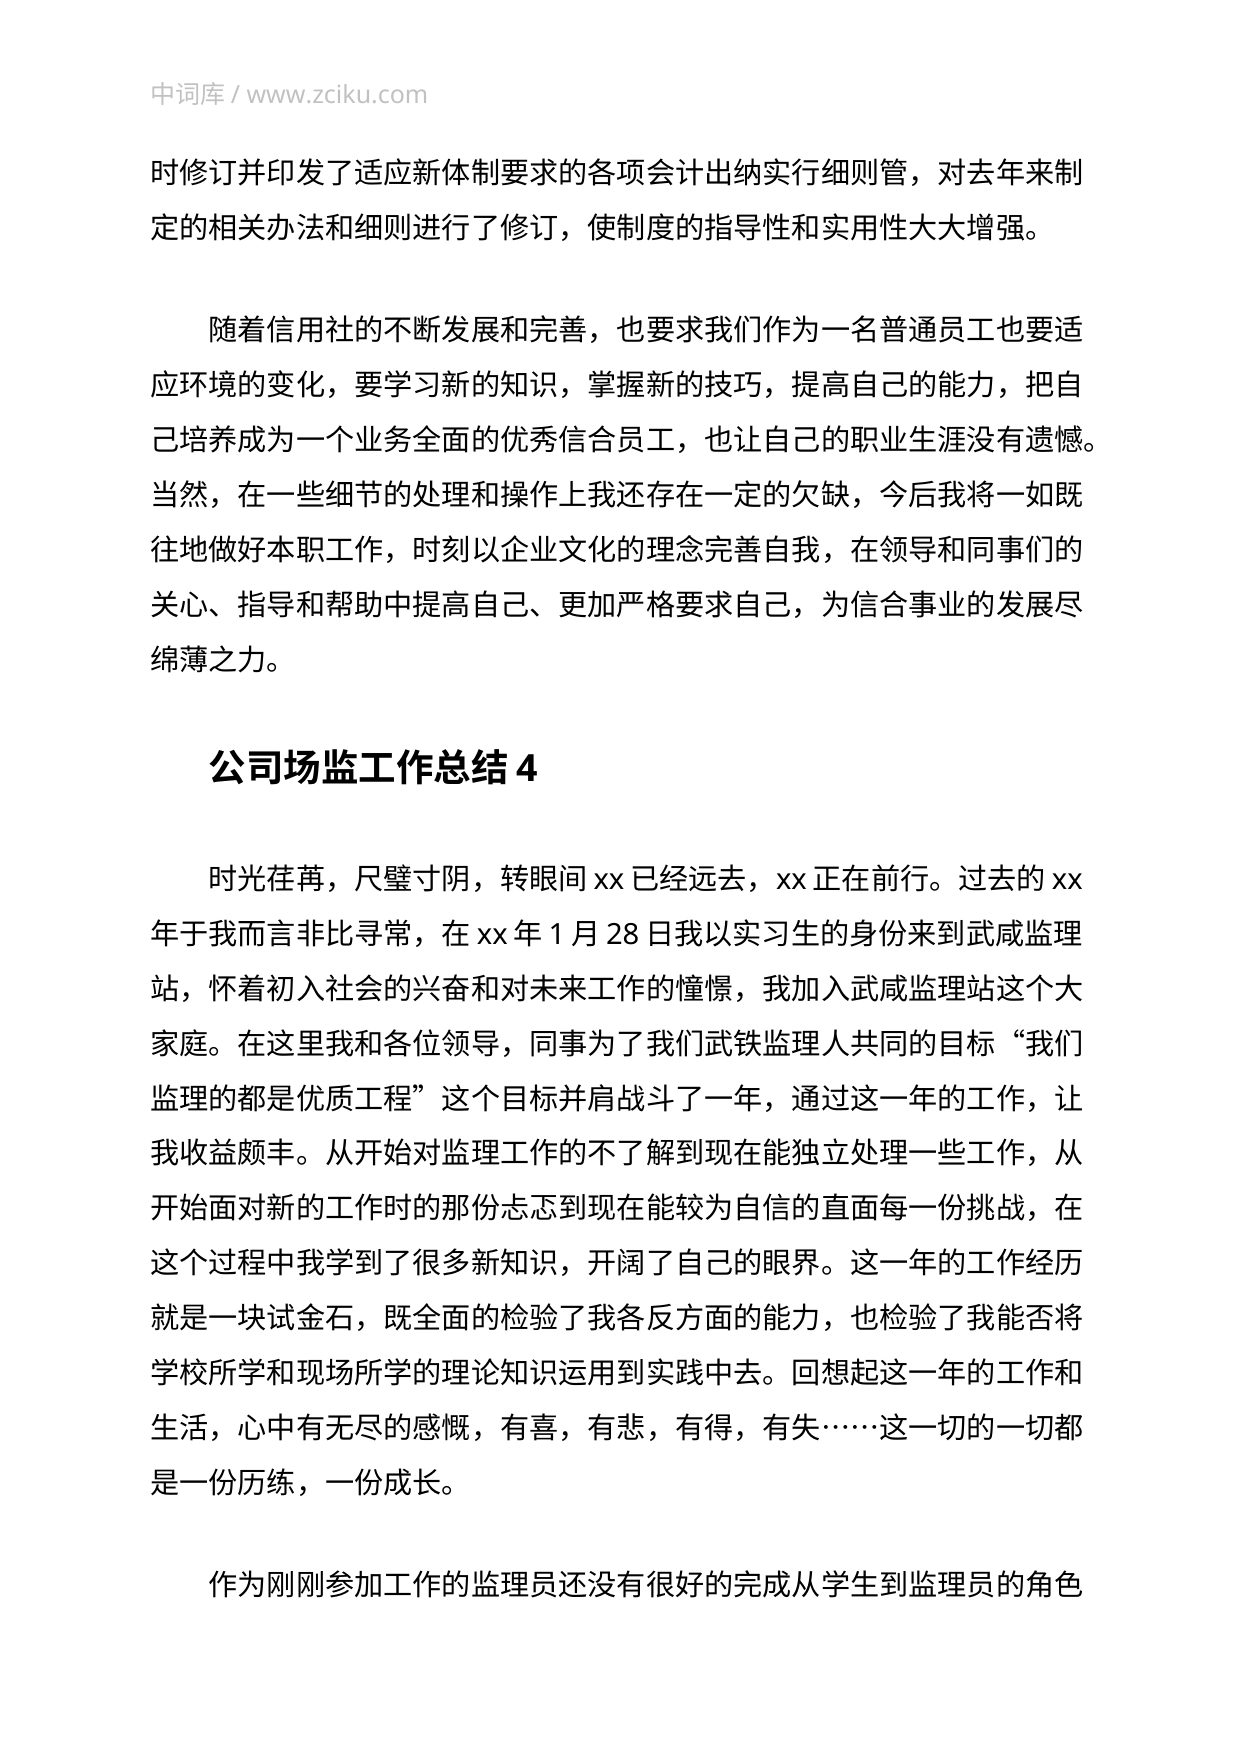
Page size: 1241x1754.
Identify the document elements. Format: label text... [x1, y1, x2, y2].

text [150, 1561, 1090, 1603]
text 时光荏苒，尺璧寸阴，转眼间xx已经远去，xx正在前行。过去的xx年于我而言非比寻常，在xx年1月28日我以实习生的身份来到武咸监理站，怀着初入社会的兴奋和对未来工作的憧憬，我加入武咸监理站这个大家庭。在这里我和各位领导，同事为了我们武铁监理人共同的目标“我们监理的都是优质工程”这个目标并肩战斗了一年，通过这一年的工作，让我收益颇丰。从开始对监理工作的不了解到现在能独立处理一些工作，从开始面对新的工作时的那份忐忑到现在能较为自信的直面每一份挑战，在这个过程中我学到了很多新知识，开阔了自己的眼界。这一年的工作经历就是一块试金石，既全面的检验了我各反方面的能力，也检验了我能否将学校所学和现场所学的理论知识运用到实践中去。回想起这一年的工作和生活，心中有无尽的感慨，有喜，有悲，有得，有失……这一切的一切都是一份历练，一份成长。 [150, 855, 1090, 1502]
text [150, 150, 1090, 247]
text 随着信用社的不断发展和完善，也要求我们作为一名普通员工也要适应环境的变化，要学习新的知识，掌握新的技巧，提高自己的能力，把自己培养成为一个业务全面的优秀信合员工，也让自己的职业生涯没有遗憾。当然，在一些细节的处理和操作上我还存在一定的欠缺，今后我将一如既往地做好本职工作，时刻以企业文化的理念完善自我，在领导和同事们的关心、指导和帮助中提高自己、更加严格要求自己，为信合事业的发展尽绵薄之力。 [150, 307, 1090, 678]
text 公司场监工作总结4 [150, 738, 1090, 792]
